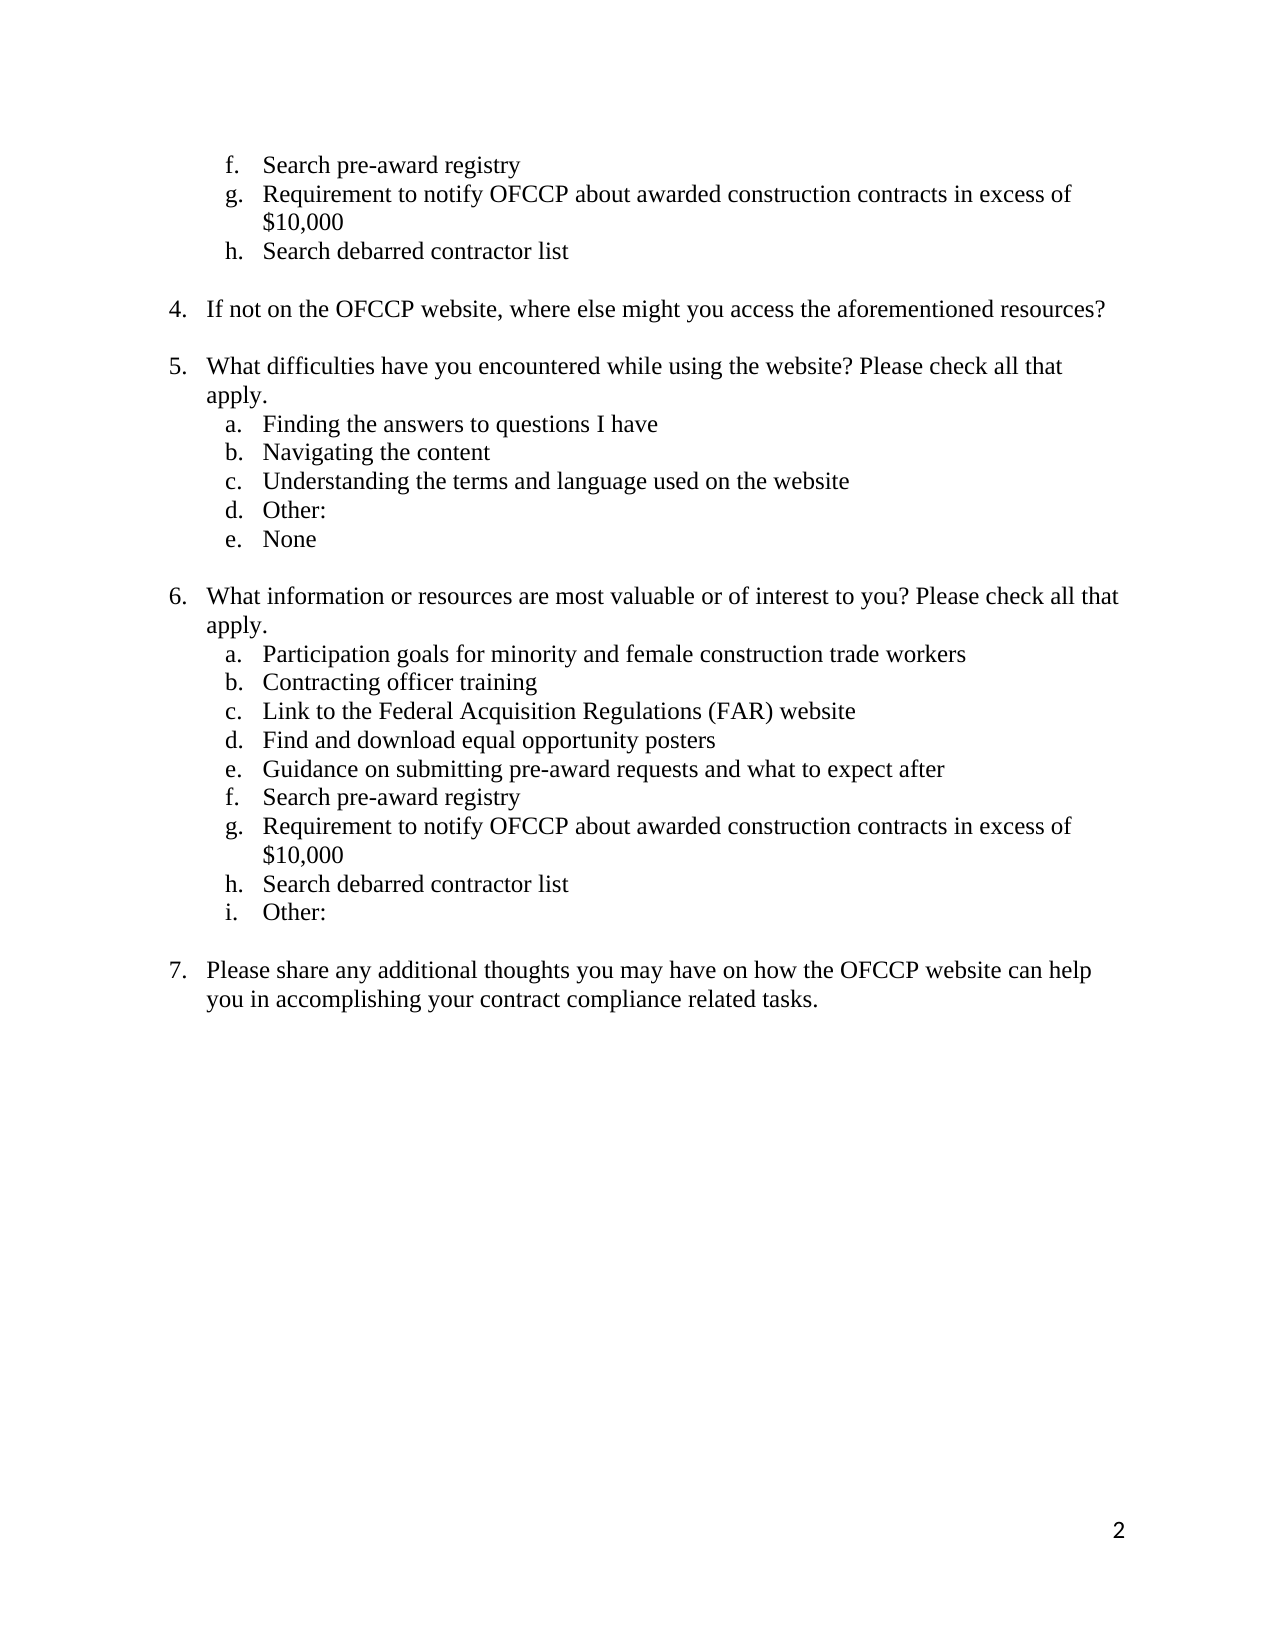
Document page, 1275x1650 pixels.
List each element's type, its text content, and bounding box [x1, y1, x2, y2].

list Search pre-award registry [225, 150, 1125, 179]
list If not on the OFCCP website, where else might you access the aforementioned resources? [169, 294, 1125, 322]
list Find and download equal opportunity posters [225, 725, 1125, 754]
list Other: [225, 495, 1125, 524]
list Other: [225, 897, 1125, 926]
list What information or resources are most valuable or of interest to you? Please check all that apply. [169, 581, 1125, 639]
list None [225, 524, 1125, 552]
list Search debarred contractor list [225, 869, 1125, 897]
list Navigating the content [225, 437, 1125, 466]
list Requirement to notify OFCCP about awarded construction contracts in excess of $10,000 [225, 811, 1125, 869]
list What difficulties have you encountered while using the website? Please check all that apply. [169, 351, 1125, 409]
list Finding the answers to questions I have [225, 409, 1125, 437]
list Participation goals for minority and female construction trade workers [225, 639, 1125, 667]
list Please share any additional thoughts you may have on how the OFCCP website can help you in accomplishing your contract compliance related tasks. [169, 955, 1125, 1012]
list Contracting officer training [225, 667, 1125, 696]
list Guidance on submitting pre-award requests and what to expect after [225, 754, 1125, 782]
list Search pre-award registry [225, 782, 1125, 811]
list Link to the Federal Acquisition Regulations (FAR) website [225, 696, 1125, 725]
list Understanding the terms and language used on the website [225, 466, 1125, 495]
list Search debarred contractor list [225, 236, 1125, 265]
list Requirement to notify OFCCP about awarded construction contracts in excess of $10,000 [225, 179, 1125, 236]
